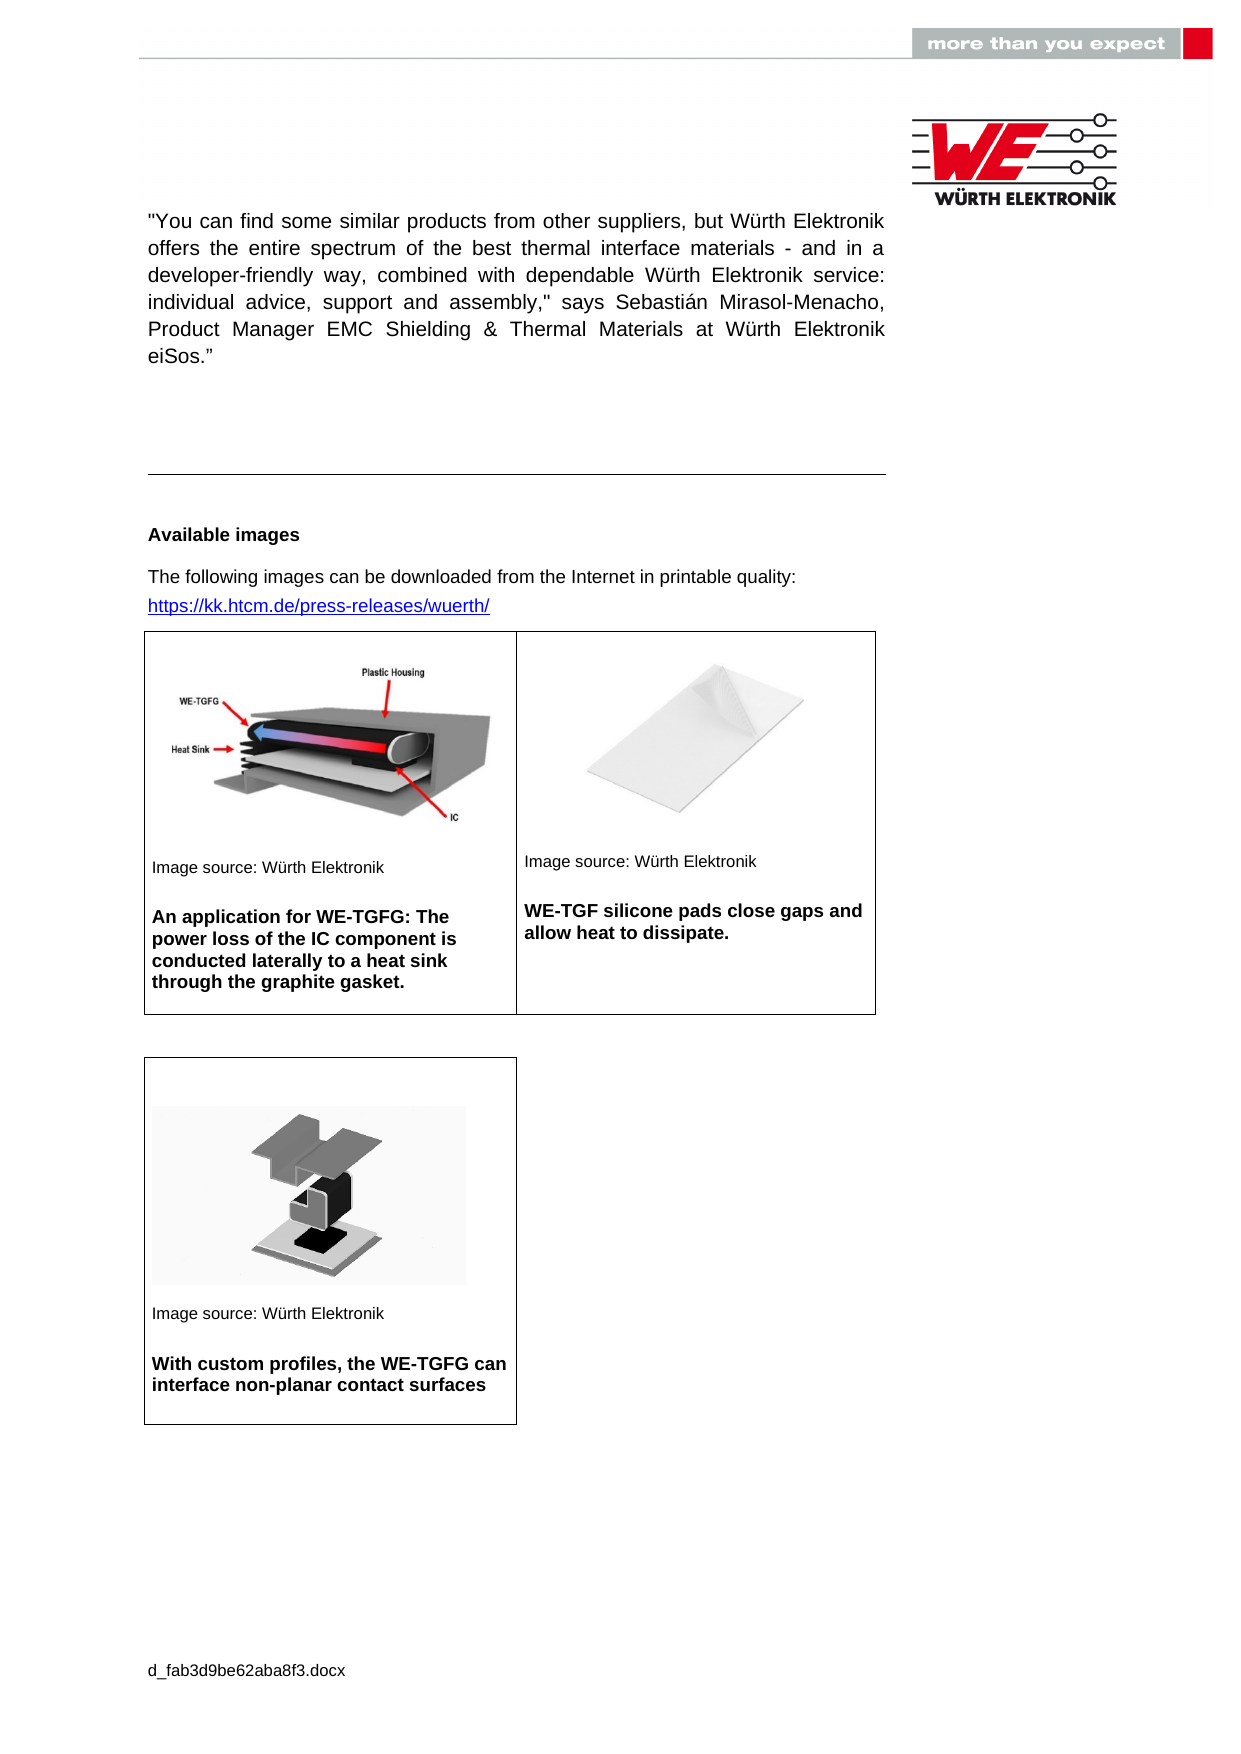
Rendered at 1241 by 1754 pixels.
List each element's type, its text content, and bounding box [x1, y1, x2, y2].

picture [139, 28, 1213, 206]
picture [581, 651, 812, 823]
table_header Image source: Würth Elektronik WE-TGF silicone pads close gaps and allow heat to dissipate. [517, 632, 875, 1014]
table_header Image source: Würth Elektronik An application for WE-TGFG: The power loss of the IC component is conducted laterally to a heat sink through the graphite gasket. [145, 632, 516, 1014]
picture [151, 655, 496, 839]
picture [151, 1106, 467, 1285]
text "You can find some similar products from other suppliers, but Würth Elektronik offers the entire spectrum of the best thermal interface materials - and in a developer-friendly way, combined with dependable Würth Elektronik service: individual advice, support and assembly," says Sebastián Mirasol-Menacho, Product Manager EMC Shielding & Thermal Materials at Würth Elektronik eiSos.” [148, 207, 886, 369]
text The following images can be downloaded from the Internet in printable quality: https://kk.htcm.de/press-releases/wuerth/ [148, 560, 886, 618]
text Available images [148, 518, 886, 547]
table_header Image source: Würth Elektronik With custom profiles, the WE-TGFG can interface non-planar contact surfaces [145, 1058, 516, 1424]
